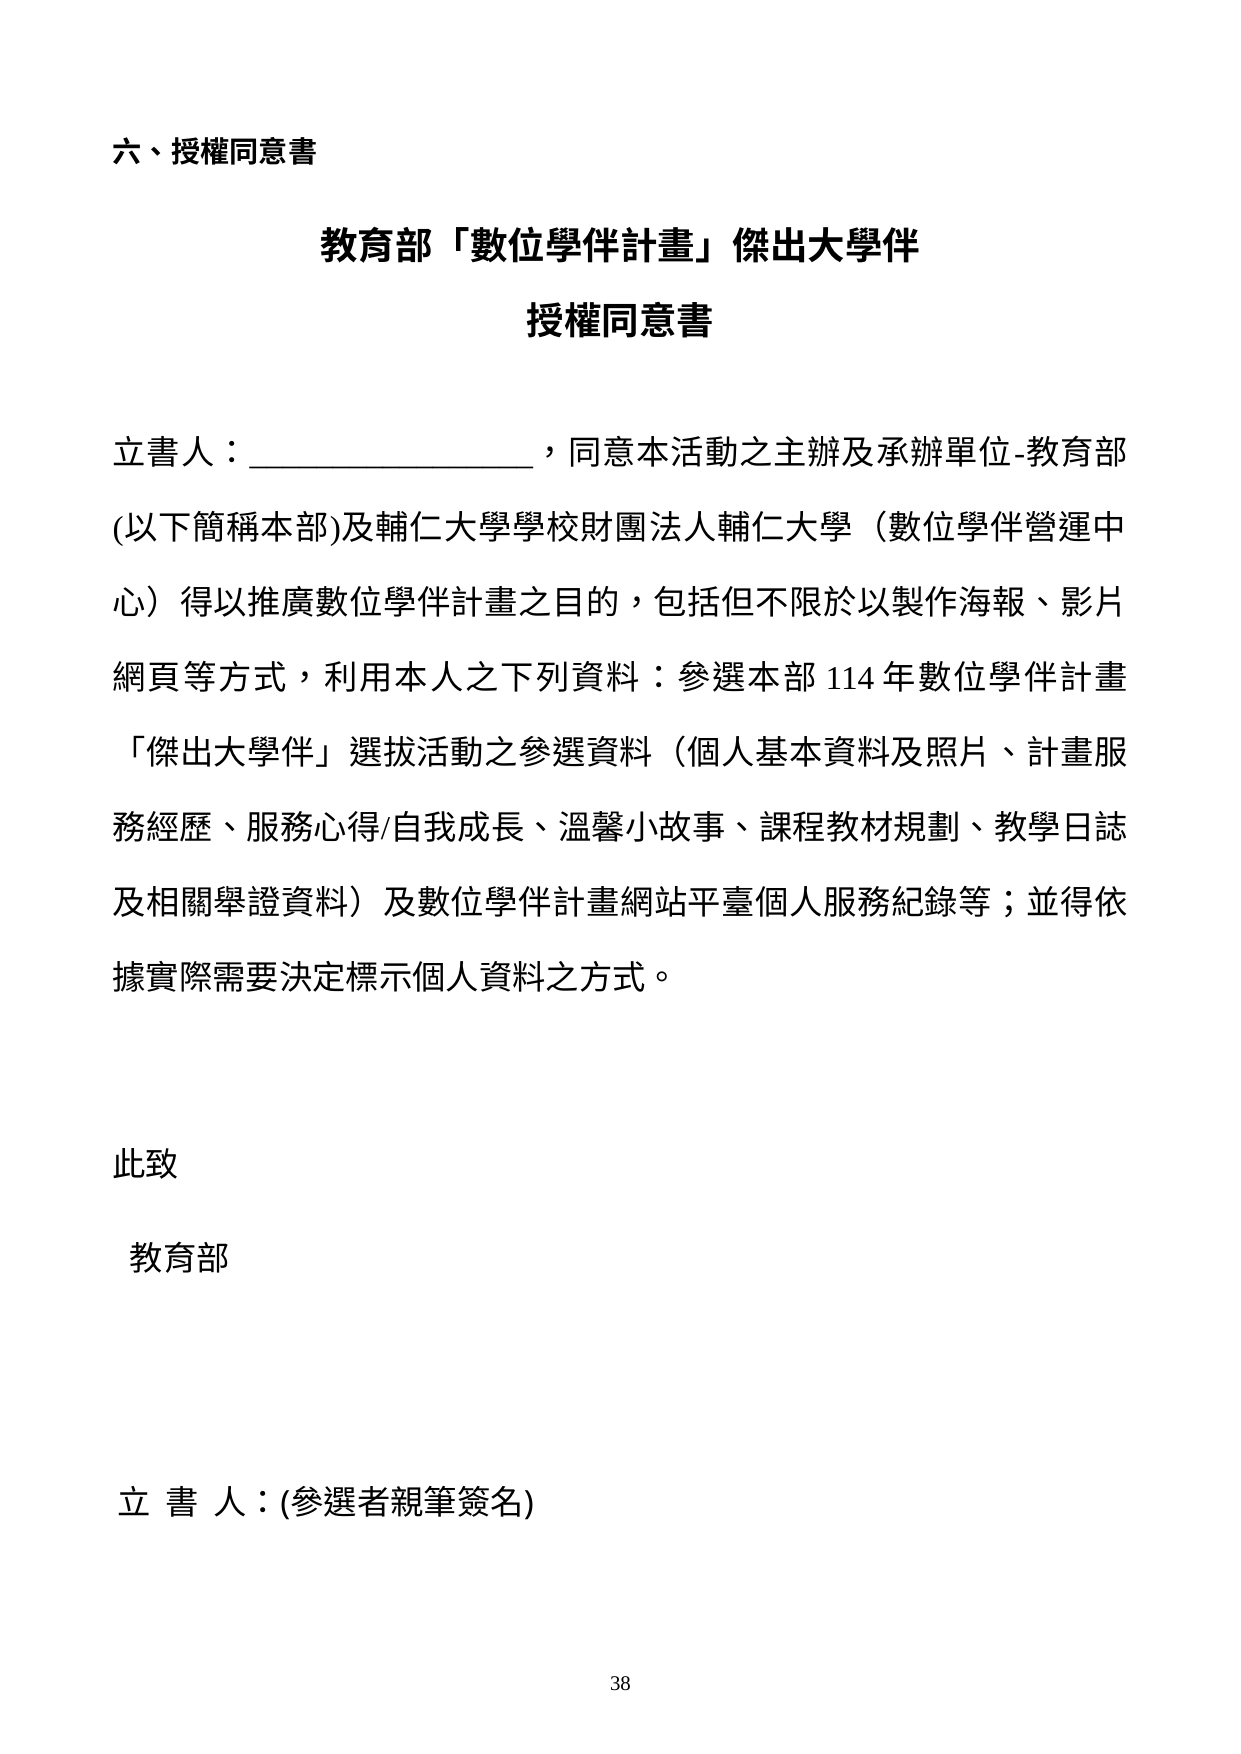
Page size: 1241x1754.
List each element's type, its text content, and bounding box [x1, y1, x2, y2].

text 教育部 [112, 1218, 1128, 1293]
text 授權同意書 [112, 281, 1128, 356]
text 立書人：_________________，同意本活動之主辦及承辦單位-教育部(以下簡稱本部)及輔仁大學學校財團法人輔仁大學（數位學伴營運中心）得以推廣數位學伴計畫之目的，包括但不限於以製作海報、影片、網頁等方式，利用本人之下列資料：參選本部114年數位學伴計畫「傑出大學伴」選拔活動之參選資料（個人基本資料及照片、計畫服務經歷、服務心得/自我成長、溫馨小故事、課程教材規劃、教學日誌及相關舉證資料）及數位學伴計畫網站平臺個人服務紀錄等；並得依據實際需要決定標示個人資料之方式。 [112, 412, 1128, 1012]
text 此致 [112, 1125, 1128, 1200]
text 教育部「數位學伴計畫」傑出大學伴 [112, 206, 1128, 281]
text 立 書 人：(參選者親筆簽名) [117, 1462, 1128, 1537]
list 授權同意書 [112, 112, 1128, 187]
